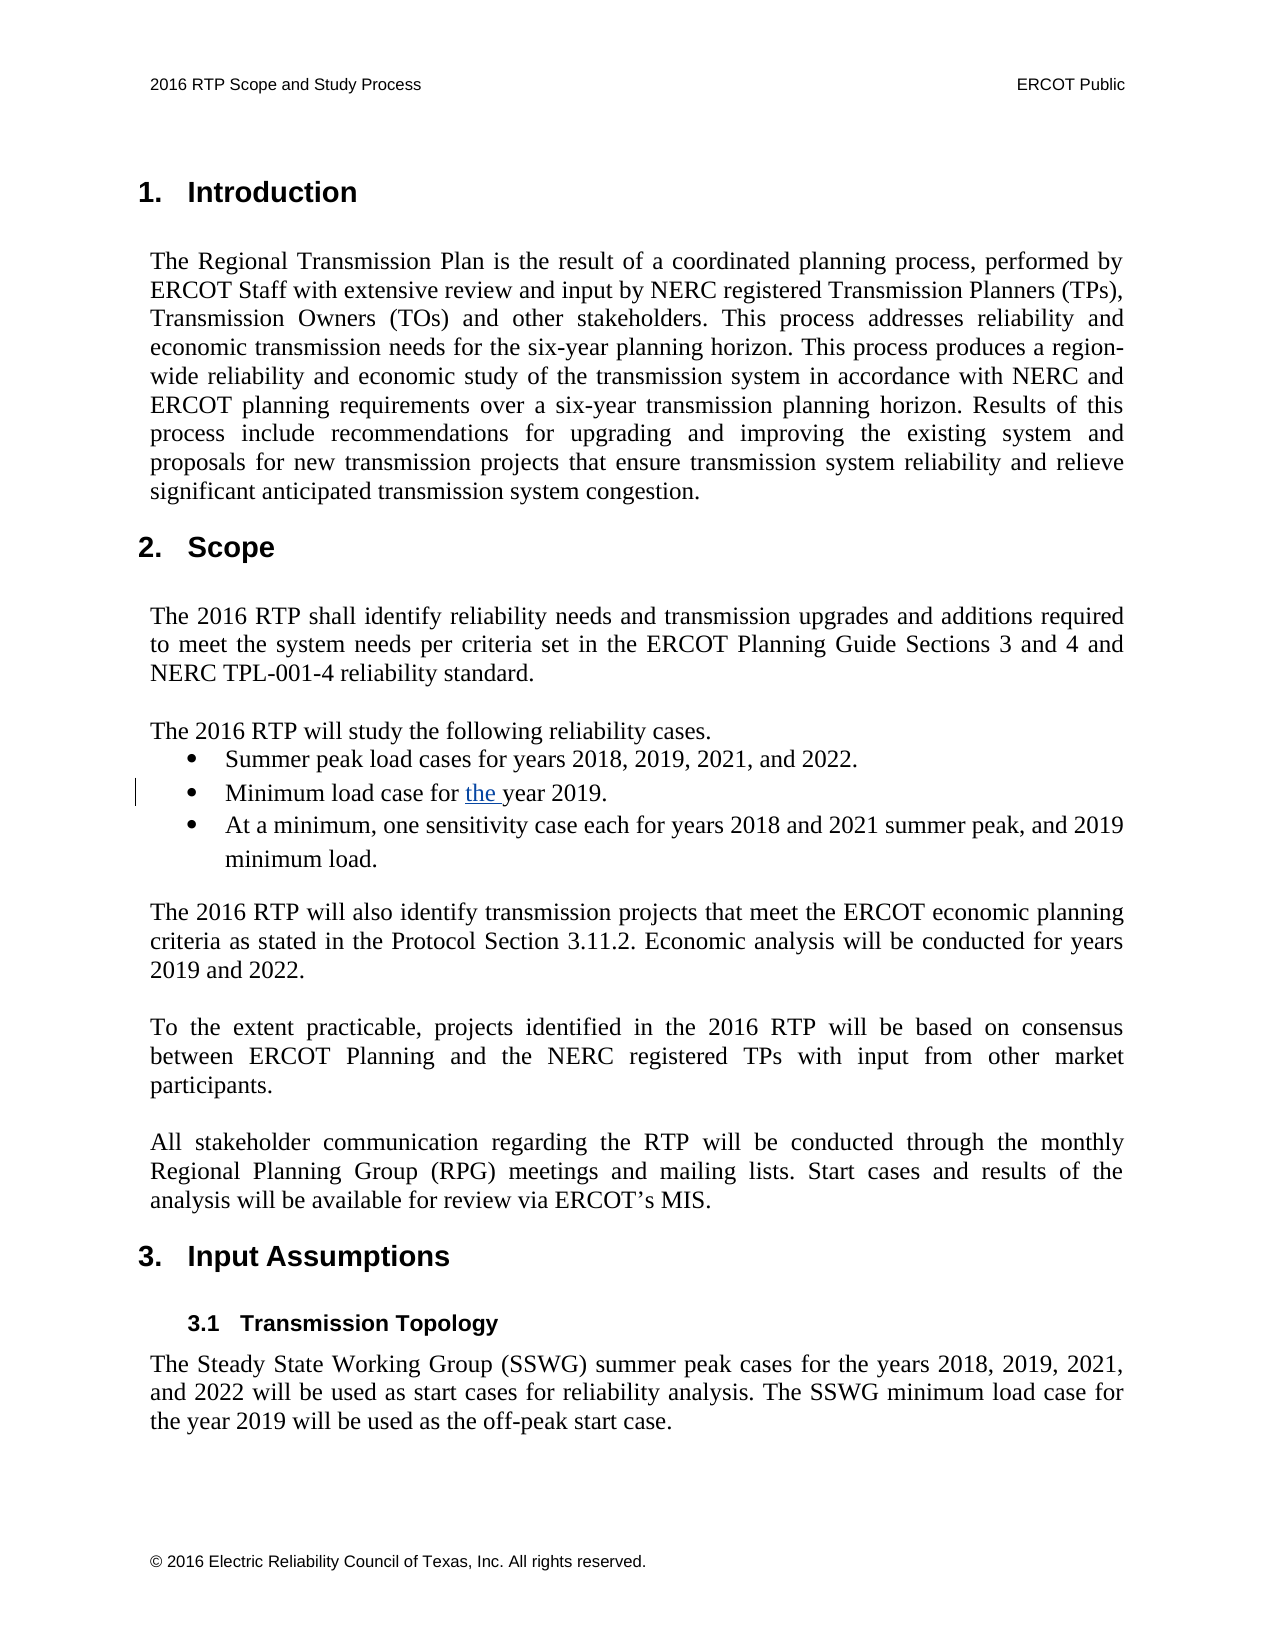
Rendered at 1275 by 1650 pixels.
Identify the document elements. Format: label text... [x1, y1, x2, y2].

subtitle Introduction [150, 175, 1125, 208]
list Minimum load case for year 2019. [187, 778, 1125, 806]
text The Regional Transmission Plan is the result of a coordinated planning process, performed by ERCOT Staff with extensive review and input by NERC registered Transmission Planners (TPs), Transmission Owners (TOs) and other stakeholders. This process addresses reliability and economic transmission needs for the six-year planning horizon. This process produces a region-wide reliability and economic study of the transmission system in accordance with NERC and ERCOT planning requirements over a six-year transmission planning horizon. Results of this process include recommendations for upgrading and improving the existing system and proposals for new transmission projects that ensure transmission system reliability and relieve significant anticipated transmission system congestion. [150, 246, 1125, 505]
text All stakeholder communication regarding the RTP will be conducted through the monthly Regional Planning Group (RPG) meetings and mailing lists. Start cases and results of the analysis will be available for review via ERCOT’s MIS. [150, 1127, 1125, 1214]
list Summer peak load cases for years 2018, 2019, 2021, and 2022. [187, 744, 1125, 773]
text The Steady State Working Group (SSWG) summer peak cases for the years 2018, 2019, 2021, and 2022 will be used as start cases for reliability analysis. The SSWG minimum load case for the year 2019 will be used as the off-peak start case. [150, 1349, 1125, 1435]
text The 2016 RTP will also identify transmission projects that meet the ERCOT economic planning criteria as stated in the Protocol Section 3.11.2. Economic analysis will be conducted for years 2019 and 2022. [150, 897, 1125, 984]
text To the extent practicable, projects identified in the 2016 RTP will be based on consensus between ERCOT Planning and the NERC registered TPs with input from other market participants. [150, 1012, 1125, 1099]
subtitle Scope [150, 530, 1125, 563]
text The 2016 RTP will study the following reliability cases. [150, 716, 1125, 744]
text The 2016 RTP shall identify reliability needs and transmission upgrades and additions required to meet the system needs per criteria set in the ERCOT Planning Guide Sections 3 and 4 and NERC TPL-001-4 reliability standard. [150, 601, 1125, 687]
subtitle Input Assumptions [150, 1239, 1125, 1272]
subtitle Transmission Topology [187, 1310, 1125, 1336]
list At a minimum, one sensitivity case each for years 2018 and 2021 summer peak, and 2019 minimum load. [187, 811, 1125, 872]
